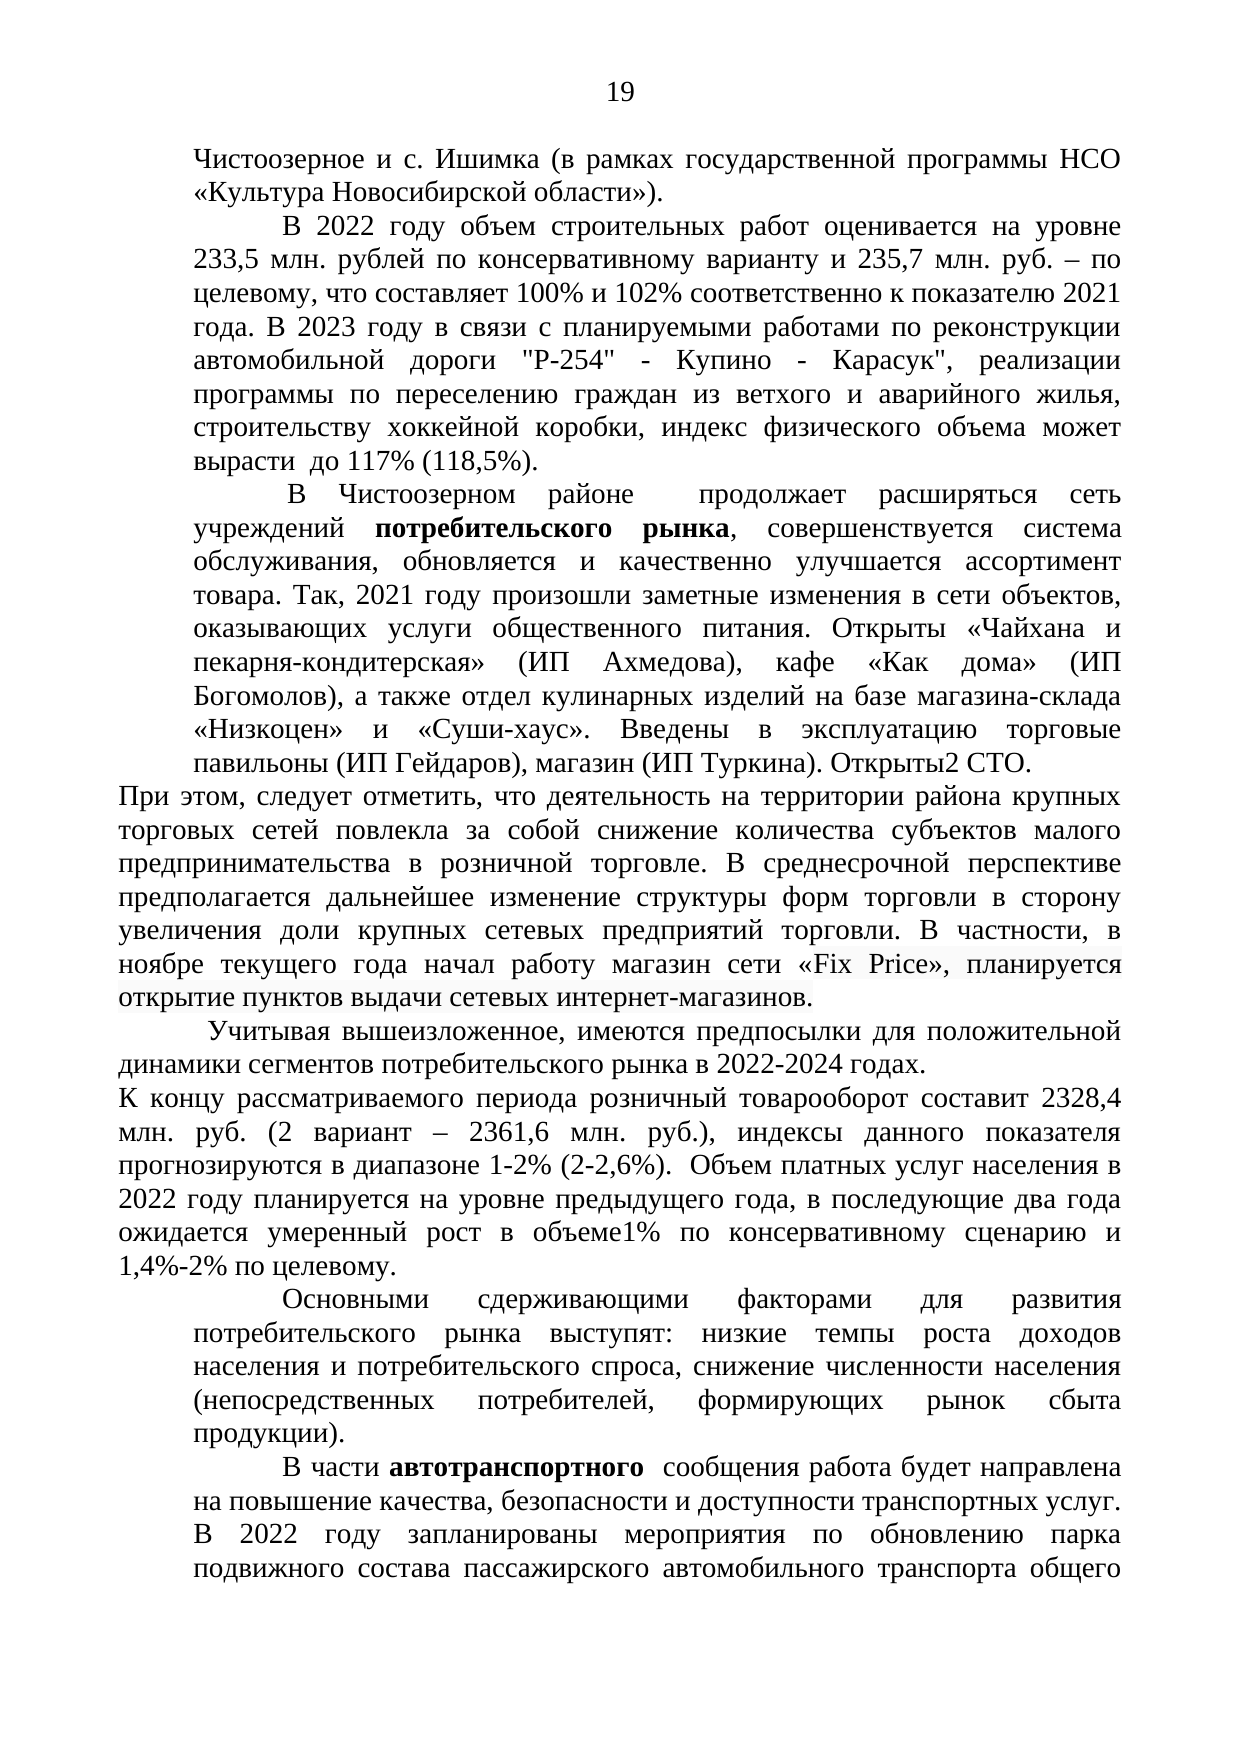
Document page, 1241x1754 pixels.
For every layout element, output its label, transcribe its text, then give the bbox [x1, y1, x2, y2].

text Основными сдерживающими факторами для развития потребительского рынка выступят: низкие темпы роста доходов населения и потребительского спроса, снижение численности населения (непосредственных потребителей, формирующих рынок сбыта продукции). [193, 1281, 1122, 1449]
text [193, 1449, 1122, 1583]
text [193, 141, 1122, 208]
text В Чистоозерном районе продолжает расширяться сеть учреждений потребительского рынка, совершенствуется система обслуживания, обновляется и качественно улучшается ассортимент товара. Так, 2021 году произошли заметные изменения в сети объектов, оказывающих услуги общественного питания. Открыты «Чайхана и пекарня-кондитерская» (ИП Ахмедова), кафе «Как дома» (ИП Богомолов), а также отдел кулинарных изделий на базе магазина-склада «Низкоцен» и «Суши-хаус». Введены в эксплуатацию торговые павильоны (ИП Гейдаров), магазин (ИП Туркина). Открыты2 СТО. [193, 476, 1122, 778]
text При этом, следует отметить, что деятельность на территории района крупных торговых сетей повлекла за собой снижение количества субъектов малого предпринимательства в розничной торговле. В среднесрочной перспективе предполагается дальнейшее изменение структуры форм торговли в сторону увеличения доли крупных сетевых предприятий торговли. В частности, в ноябре текущего года начал работу магазин сети «Fix Price», планируется открытие пунктов выдачи сетевых интернет-магазинов. [118, 778, 1122, 1013]
list К концу рассматриваемого периода розничный товарооборот составит 2328,4 млн. руб. (2 вариант – 2361,6 млн. руб.), индексы данного показателя прогнозируются в диапазоне 1-2% (2-2,6%). Объем платных услуг населения в 2022 году планируется на уровне предыдущего года, в последующие два года ожидается умеренный рост в объеме1% по консервативному сценарию и 1,4%-2% по целевому. [118, 1080, 1122, 1281]
text В 2022 году объем строительных работ оценивается на уровне 233,5 млн. рублей по консервативному варианту и 235,7 млн. руб. – по целевому, что составляет 100% и 102% соответственно к показателю 2021 года. В 2023 году в связи с планируемыми работами по реконструкции автомобильной дороги "Р-254" - Купино - Карасук", реализации программы по переселению граждан из ветхого и аварийного жилья, строительству хоккейной коробки, индекс физического объема может вырасти до 117% (118,5%). [193, 208, 1122, 476]
list Учитывая вышеизложенное, имеются предпосылки для положительной динамики сегментов потребительского рынка в 2022-2024 годах. [118, 1013, 1122, 1080]
